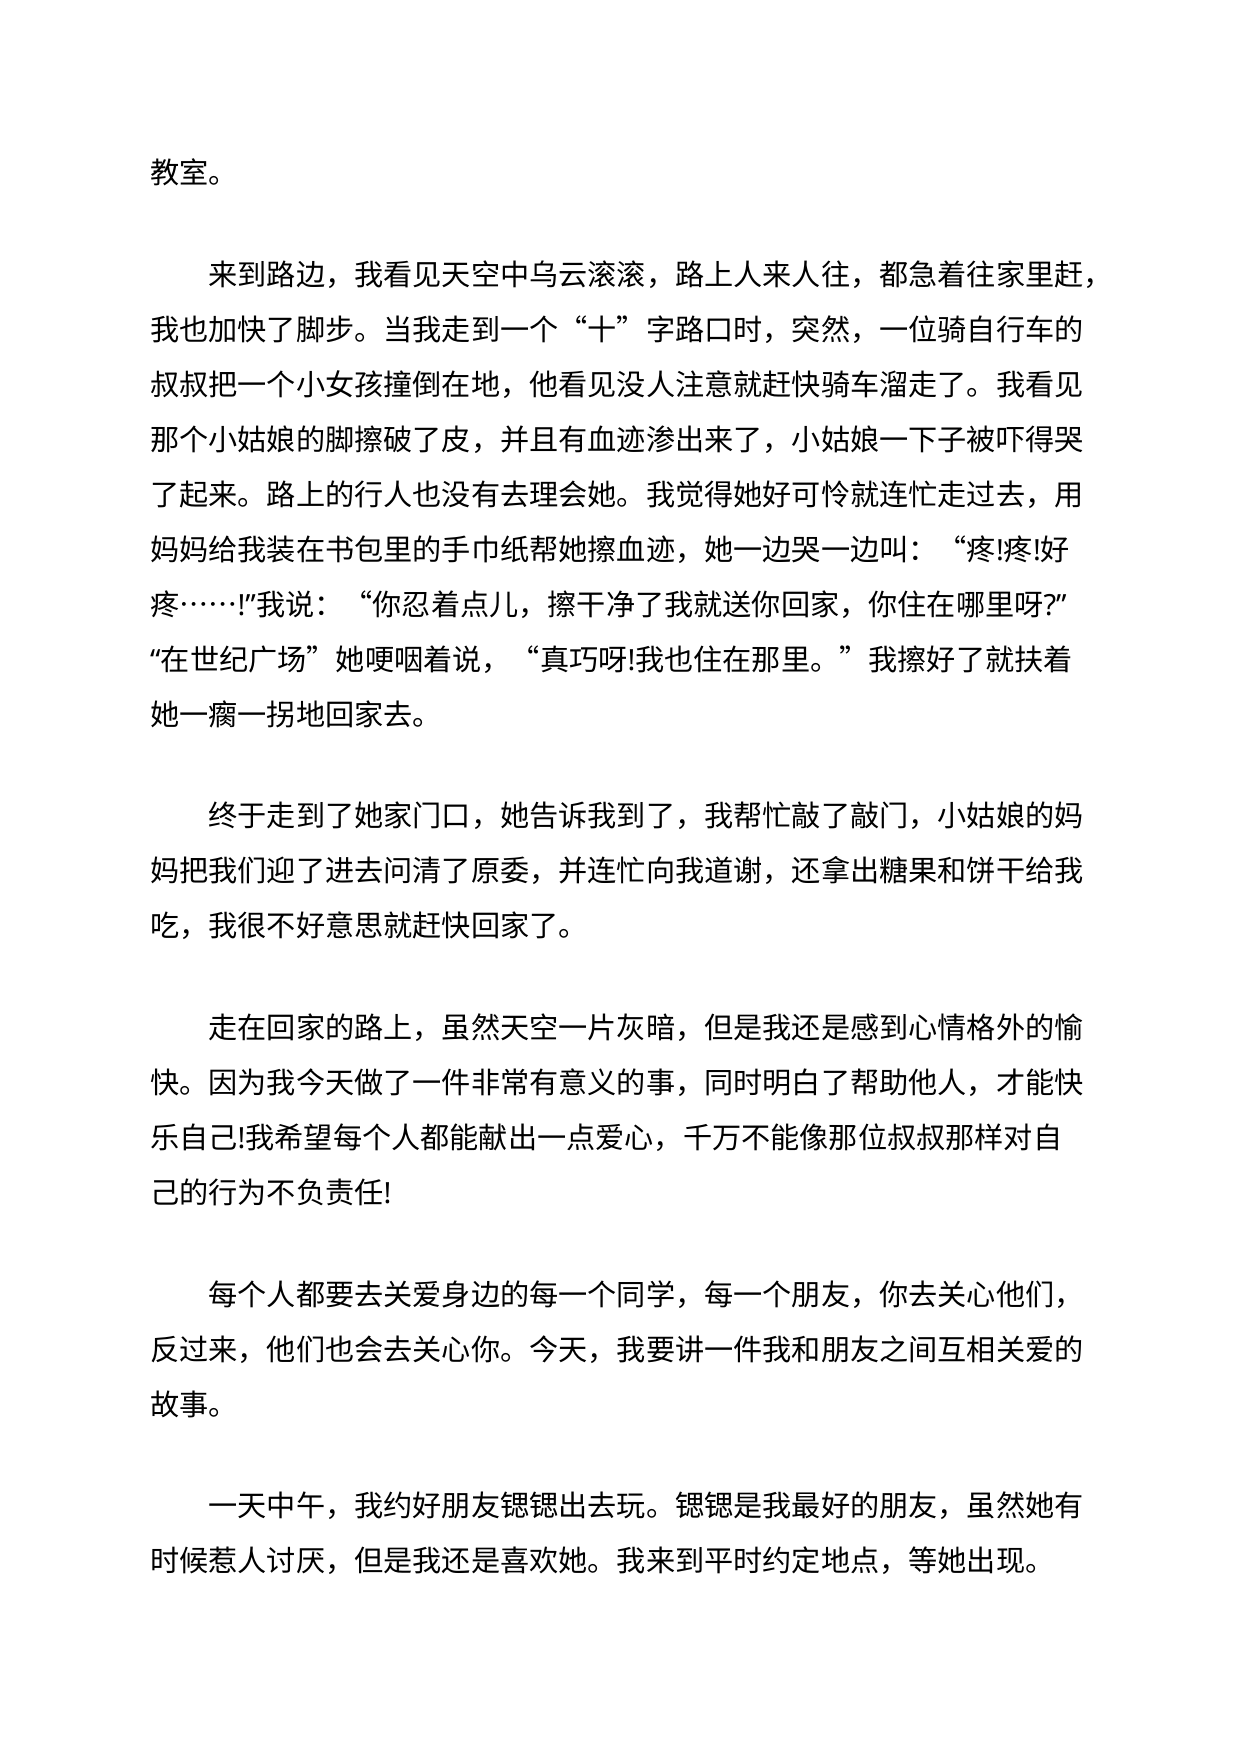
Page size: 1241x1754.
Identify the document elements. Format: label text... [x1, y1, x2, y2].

text 走在回家的路上，虽然天空一片灰暗，但是我还是感到心情格外的愉快。因为我今天做了一件非常有意义的事，同时明白了帮助他人，才能快乐自己!我希望每个人都能献出一点爱心，千万不能像那位叔叔那样对自己的行为不负责任! [150, 1004, 1090, 1212]
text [150, 150, 1090, 192]
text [150, 1483, 1090, 1580]
text 终于走到了她家门口，她告诉我到了，我帮忙敲了敲门，小姑娘的妈妈把我们迎了进去问清了原委，并连忙向我道谢，还拿出糖果和饼干给我吃，我很不好意思就赶快回家了。 [150, 793, 1090, 945]
text 每个人都要去关爱身边的每一个同学，每一个朋友，你去关心他们，反过来，他们也会去关心你。今天，我要讲一件我和朋友之间互相关爱的故事。 [150, 1271, 1090, 1423]
text 来到路边，我看见天空中乌云滚滚，路上人来人往，都急着往家里赶，我也加快了脚步。当我走到一个“十”字路口时，突然，一位骑自行车的叔叔把一个小女孩撞倒在地，他看见没人注意就赶快骑车溜走了。我看见那个小姑娘的脚擦破了皮，并且有血迹渗出来了，小姑娘一下子被吓得哭了起来。路上的行人也没有去理会她。我觉得她好可怜就连忙走过去，用妈妈给我装在书包里的手巾纸帮她擦血迹，她一边哭一边叫：“疼!疼!好疼……!”我说：“你忍着点儿，擦干净了我就送你回家，你住在哪里呀?”“在世纪广场”她哽咽着说，“真巧呀!我也住在那里。”我擦好了就扶着她一瘸一拐地回家去。 [150, 252, 1090, 733]
